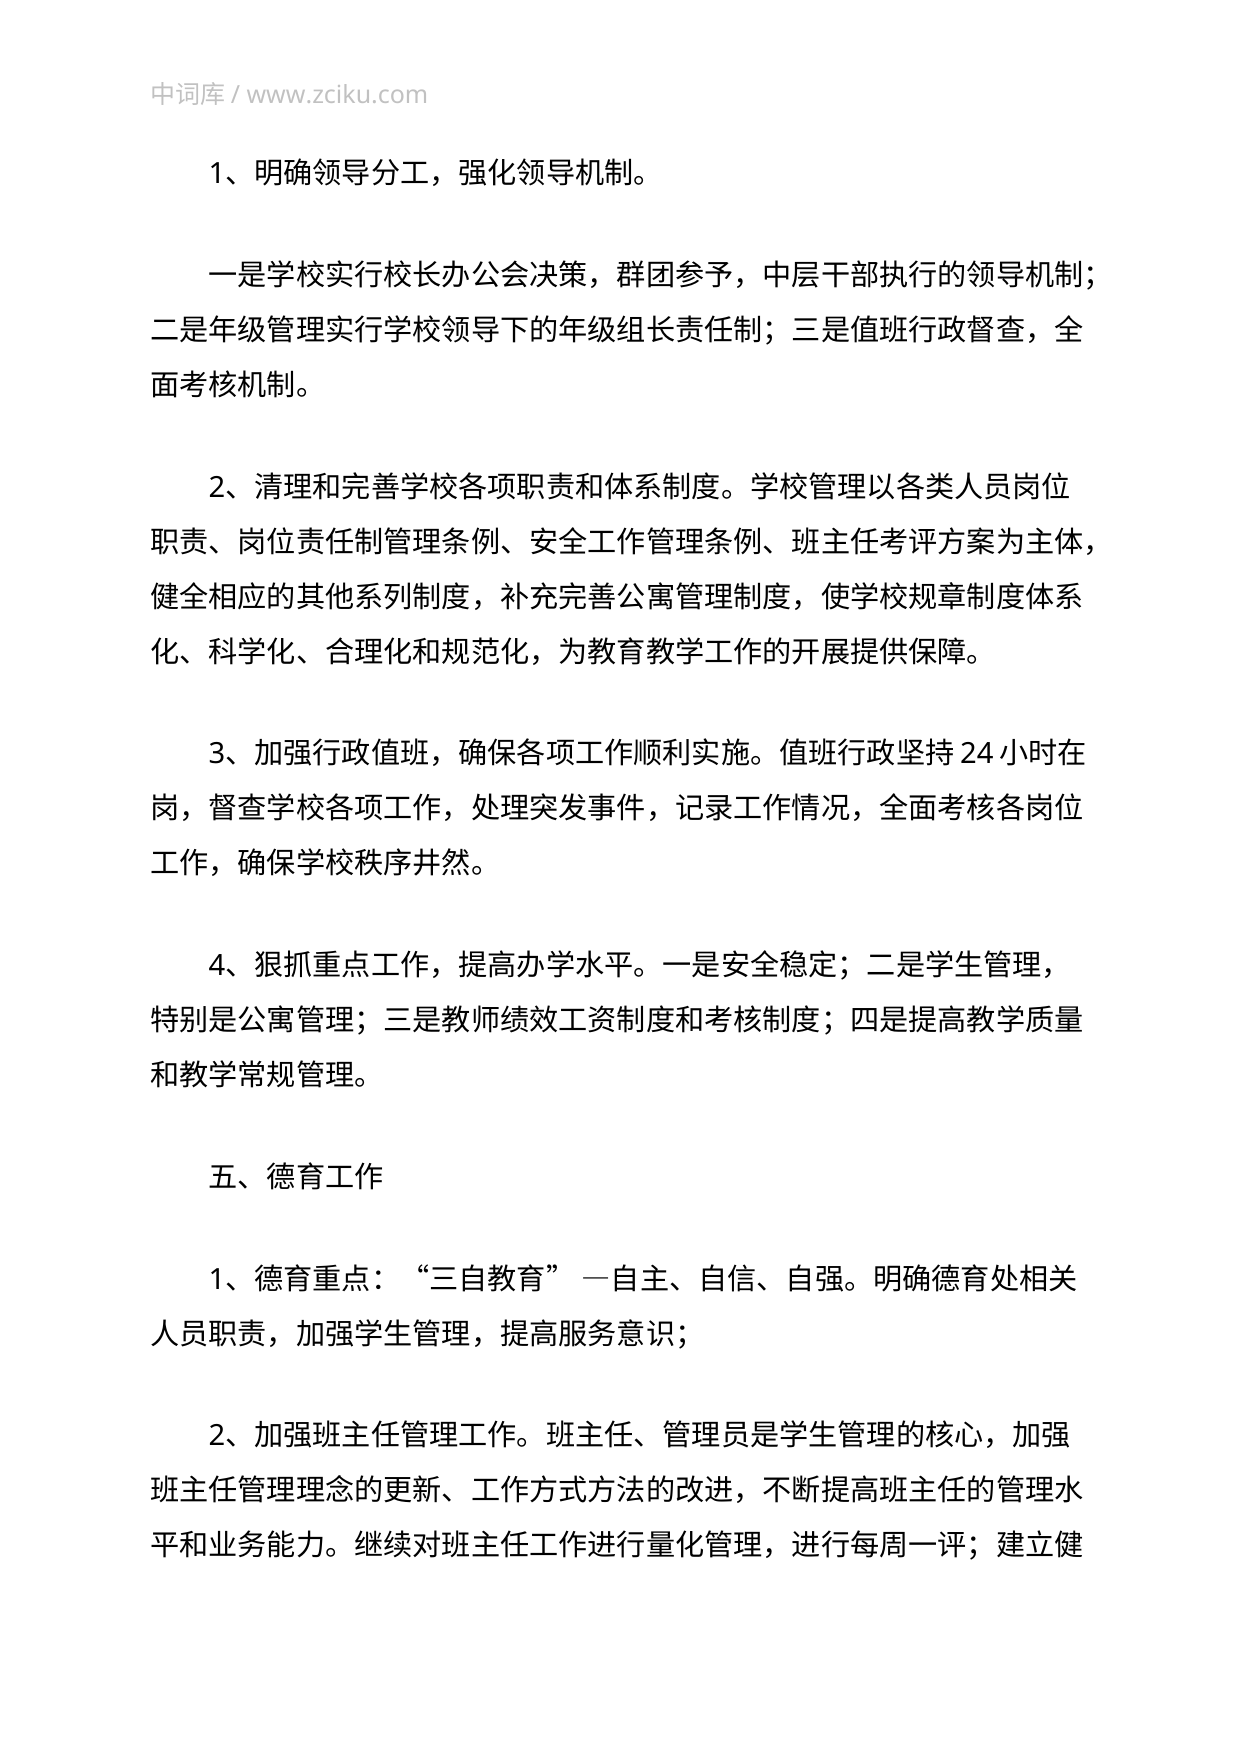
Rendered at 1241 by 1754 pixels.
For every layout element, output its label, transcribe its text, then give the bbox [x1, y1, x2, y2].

text 1、德育重点：“三自教育” —自主、自信、自强。明确德育处相关人员职责，加强学生管理，提高服务意识； [150, 1255, 1090, 1352]
text 1、明确领导分工，强化领导机制。 [150, 150, 1090, 192]
text 3、加强行政值班，确保各项工作顺利实施。值班行政坚持24小时在岗，督查学校各项工作，处理突发事件，记录工作情况，全面考核各岗位工作，确保学校秩序井然。 [150, 730, 1090, 882]
text 4、狠抓重点工作，提高办学水平。一是安全稳定；二是学生管理，特别是公寓管理；三是教师绩效工资制度和考核制度；四是提高教学质量和教学常规管理。 [150, 942, 1090, 1094]
text 五、德育工作 [150, 1153, 1090, 1196]
text 2、清理和完善学校各项职责和体系制度。学校管理以各类人员岗位职责、岗位责任制管理条例、安全工作管理条例、班主任考评方案为主体，健全相应的其他系列制度，补充完善公寓管理制度，使学校规章制度体系化、科学化、合理化和规范化，为教育教学工作的开展提供保障。 [150, 463, 1090, 671]
text 一是学校实行校长办公会决策，群团参予，中层干部执行的领导机制；二是年级管理实行学校领导下的年级组长责任制；三是值班行政督查，全面考核机制。 [150, 252, 1090, 404]
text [150, 1412, 1090, 1564]
